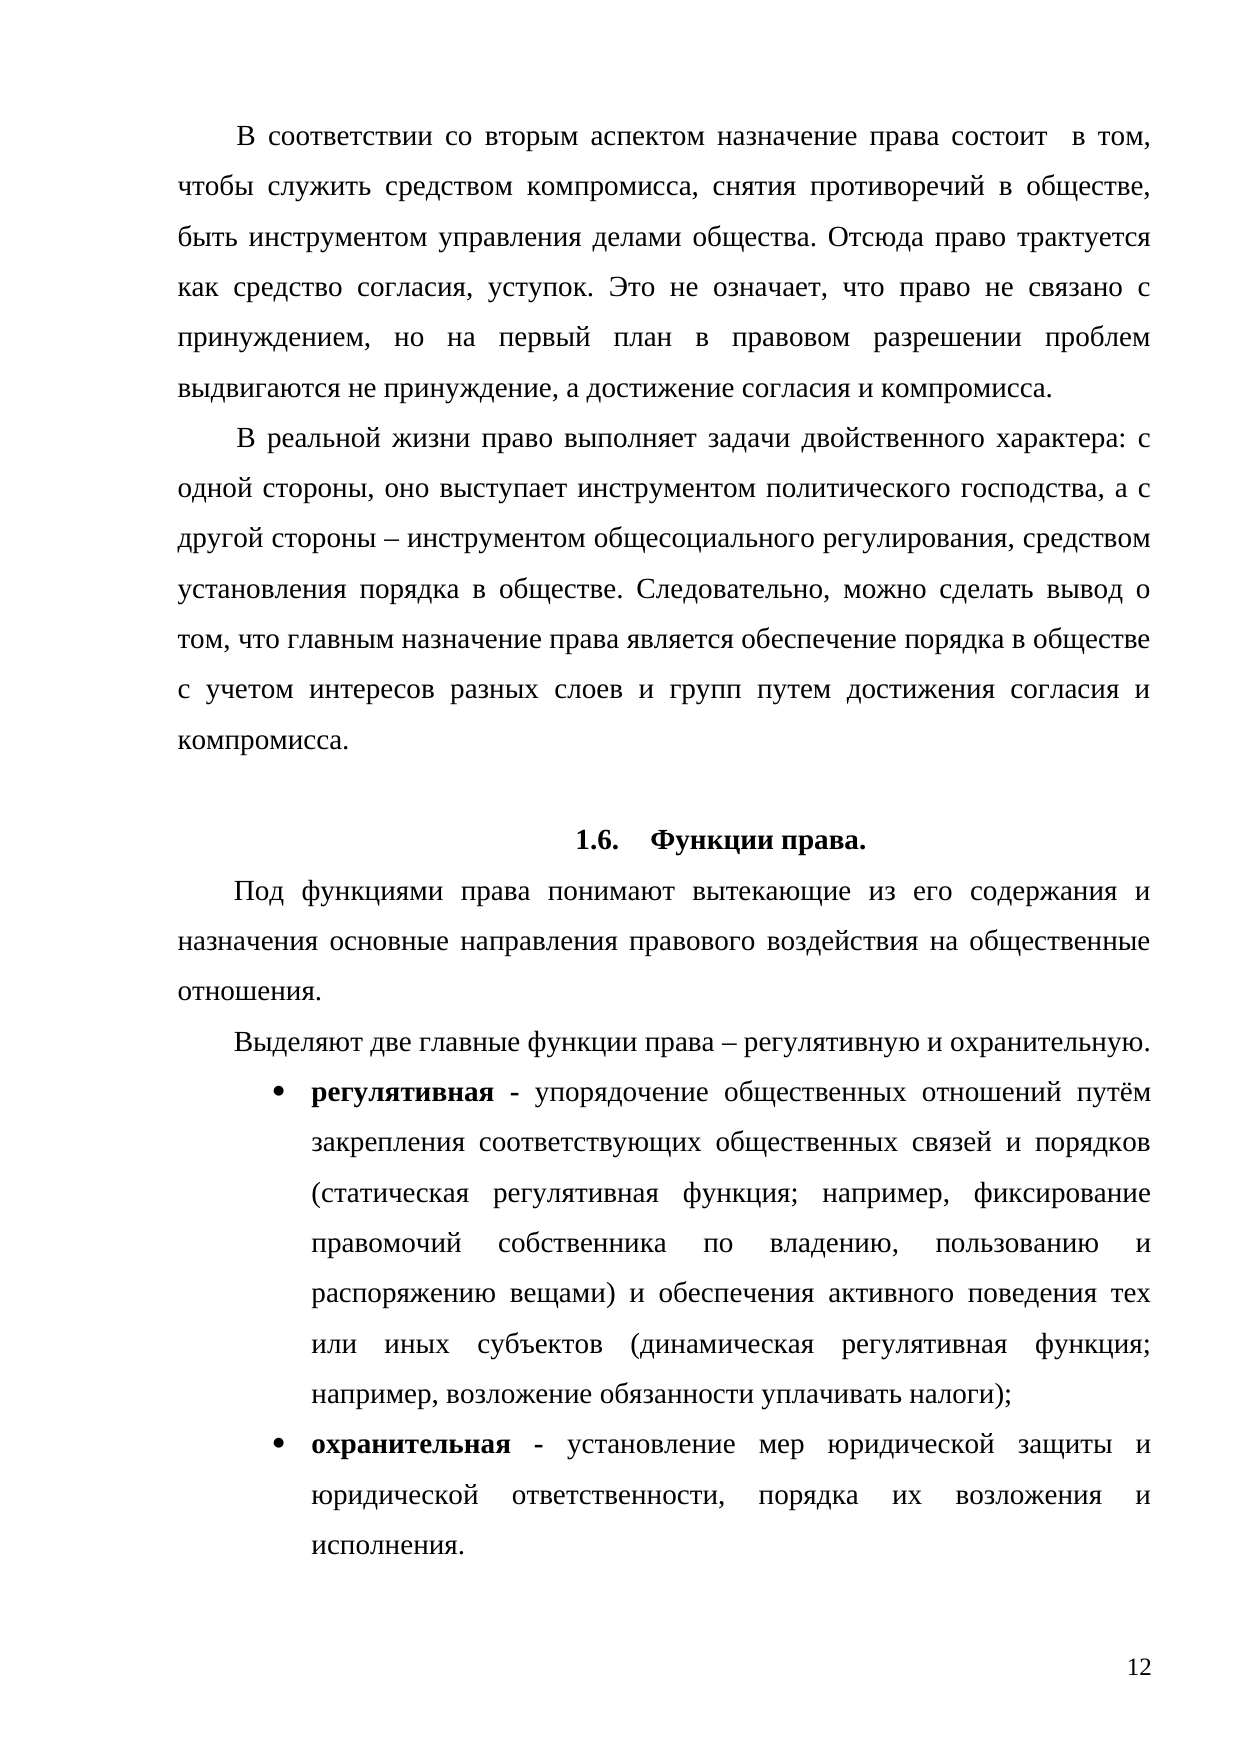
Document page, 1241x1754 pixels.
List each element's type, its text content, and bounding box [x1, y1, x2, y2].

list регулятивная - упорядочение общественных отношений путём закрепления соответствующих общественных связей и порядков (статическая регулятивная функция; например, фиксирование правомочий собственника по владению, пользованию и распоряжению вещами) и обеспечения активного поведения тех или иных субъектов (динамическая регулятивная функция; например, возложение обязанности уплачивать налоги); [274, 1074, 1152, 1409]
subtitle В реальной жизни право выполняет задачи двойственного характера: с одной стороны, оно выступает инструментом политического господства, а с другой стороны – инструментом общесоциального регулирования, средством установления порядка в обществе. Следовательно, можно сделать вывод о том, что главным назначение права является обеспечение порядка в обществе с учетом интересов разных слоев и групп путем достижения согласия и компромисса. [177, 420, 1152, 755]
text Выделяют две главные функции права – регулятивную и охранительную. [177, 1024, 1152, 1057]
list охранительная - установление мер юридической защиты и юридической ответственности, порядка их возложения и исполнения. [274, 1426, 1152, 1561]
text Под функциями права понимают вытекающие из его содержания и назначения основные направления правового воздействия на общественные отношения. [177, 873, 1152, 1007]
subtitle В соответствии со вторым аспектом назначение права состоит в том, чтобы служить средством компромисса, снятия противоречий в обществе, быть инструментом управления делами общества. Отсюда право трактуется как средство согласия, уступок. Это не означает, что право не связано с принуждением, но на первый план в правовом разрешении проблем выдвигаются не принуждение, а достижение согласия и компромисса. [177, 118, 1152, 403]
subtitle Функции права. [290, 822, 1152, 856]
